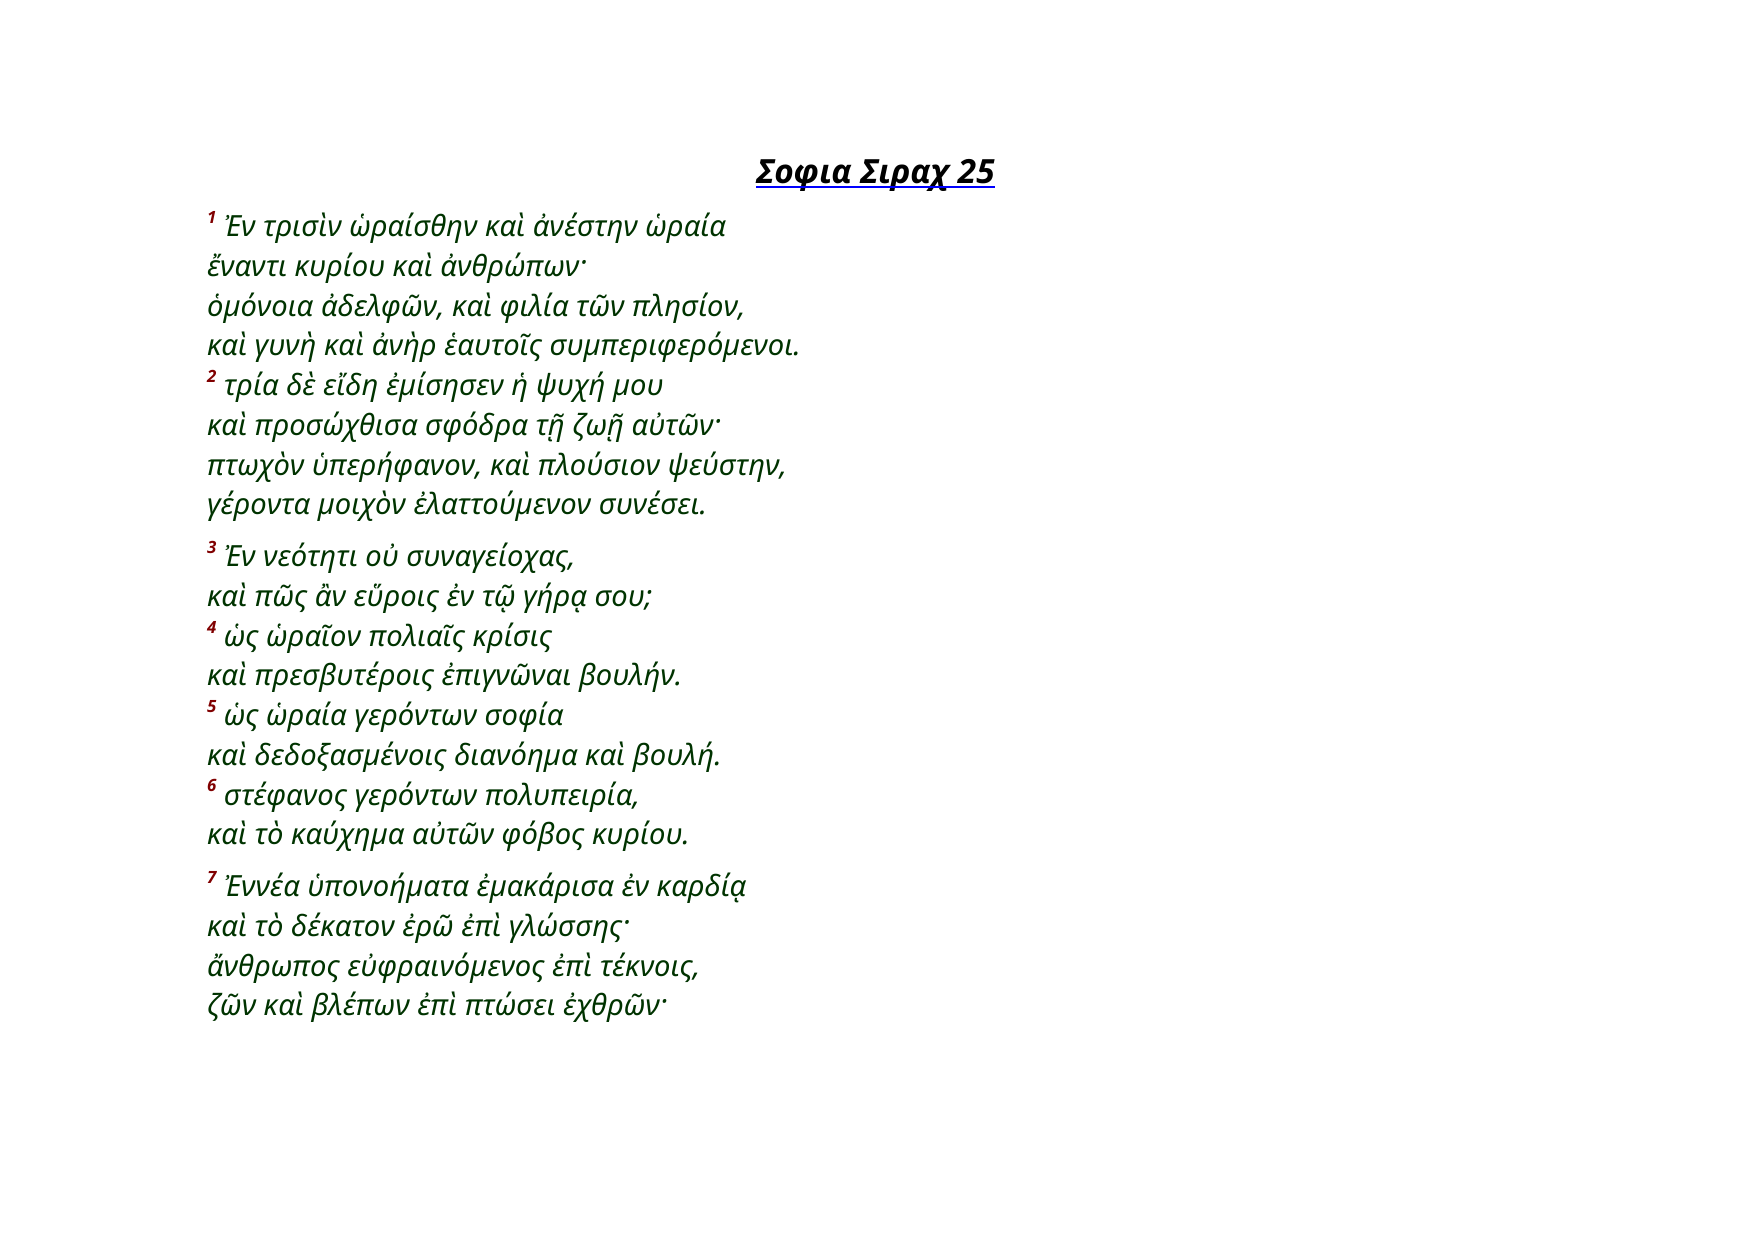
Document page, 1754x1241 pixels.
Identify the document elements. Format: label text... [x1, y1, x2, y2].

text 6 στέφανος γερόντων πολυπειρία, καὶ τὸ καύχημα αὐτῶν φόβος κυρίου. [207, 774, 1606, 853]
text 5 ὡς ὡραία γερόντων σοφία καὶ δεδοξασμένοις διανόημα καὶ βουλή. [207, 694, 1606, 774]
text 4 ὡς ὡραῖον πολιαῖς κρίσις καὶ πρεσβυτέροις ἐπιγνῶναι βουλήν. [207, 615, 1606, 694]
text 1 Ἐν τρισὶν ὡραίσθην καὶ ἀνέστην ὡραία ἔναντι κυρίου καὶ ἀνθρώπων· ὁμόνοια ἀδελφῶν, καὶ φιλία τῶν πλησίον, καὶ γυνὴ καὶ ἀνὴρ ἑαυτοῖς συμπεριφερόμενοι. [207, 206, 1606, 364]
text 2 τρία δὲ εἴδη ἐμίσησεν ἡ ψυχή μου καὶ προσώχθισα σφόδρα τῇ ζωῇ αὐτῶν· πτωχὸν ὑπερήφανον, καὶ πλούσιον ψεύστην, γέροντα μοιχὸν ἐλαττούμενον συνέσει. [207, 364, 1606, 523]
text 3 Ἐν νεότητι οὐ συναγείοχας, καὶ πῶς ἂν εὕροις ἐν τῷ γήρᾳ σου; [207, 536, 1606, 615]
text 7 Ἐννέα ὑπονοήματα ἐμακάρισα ἐν καρδίᾳ καὶ τὸ δέκατον ἐρῶ ἐπὶ γλώσσης· ἄνθρωπος εὐφραινόμενος ἐπὶ τέκνοις, ζῶν καὶ βλέπων ἐπὶ πτώσει ἐχθρῶν· [207, 866, 1606, 1024]
text Σοφια Σιραχ 25 [148, 148, 1606, 193]
